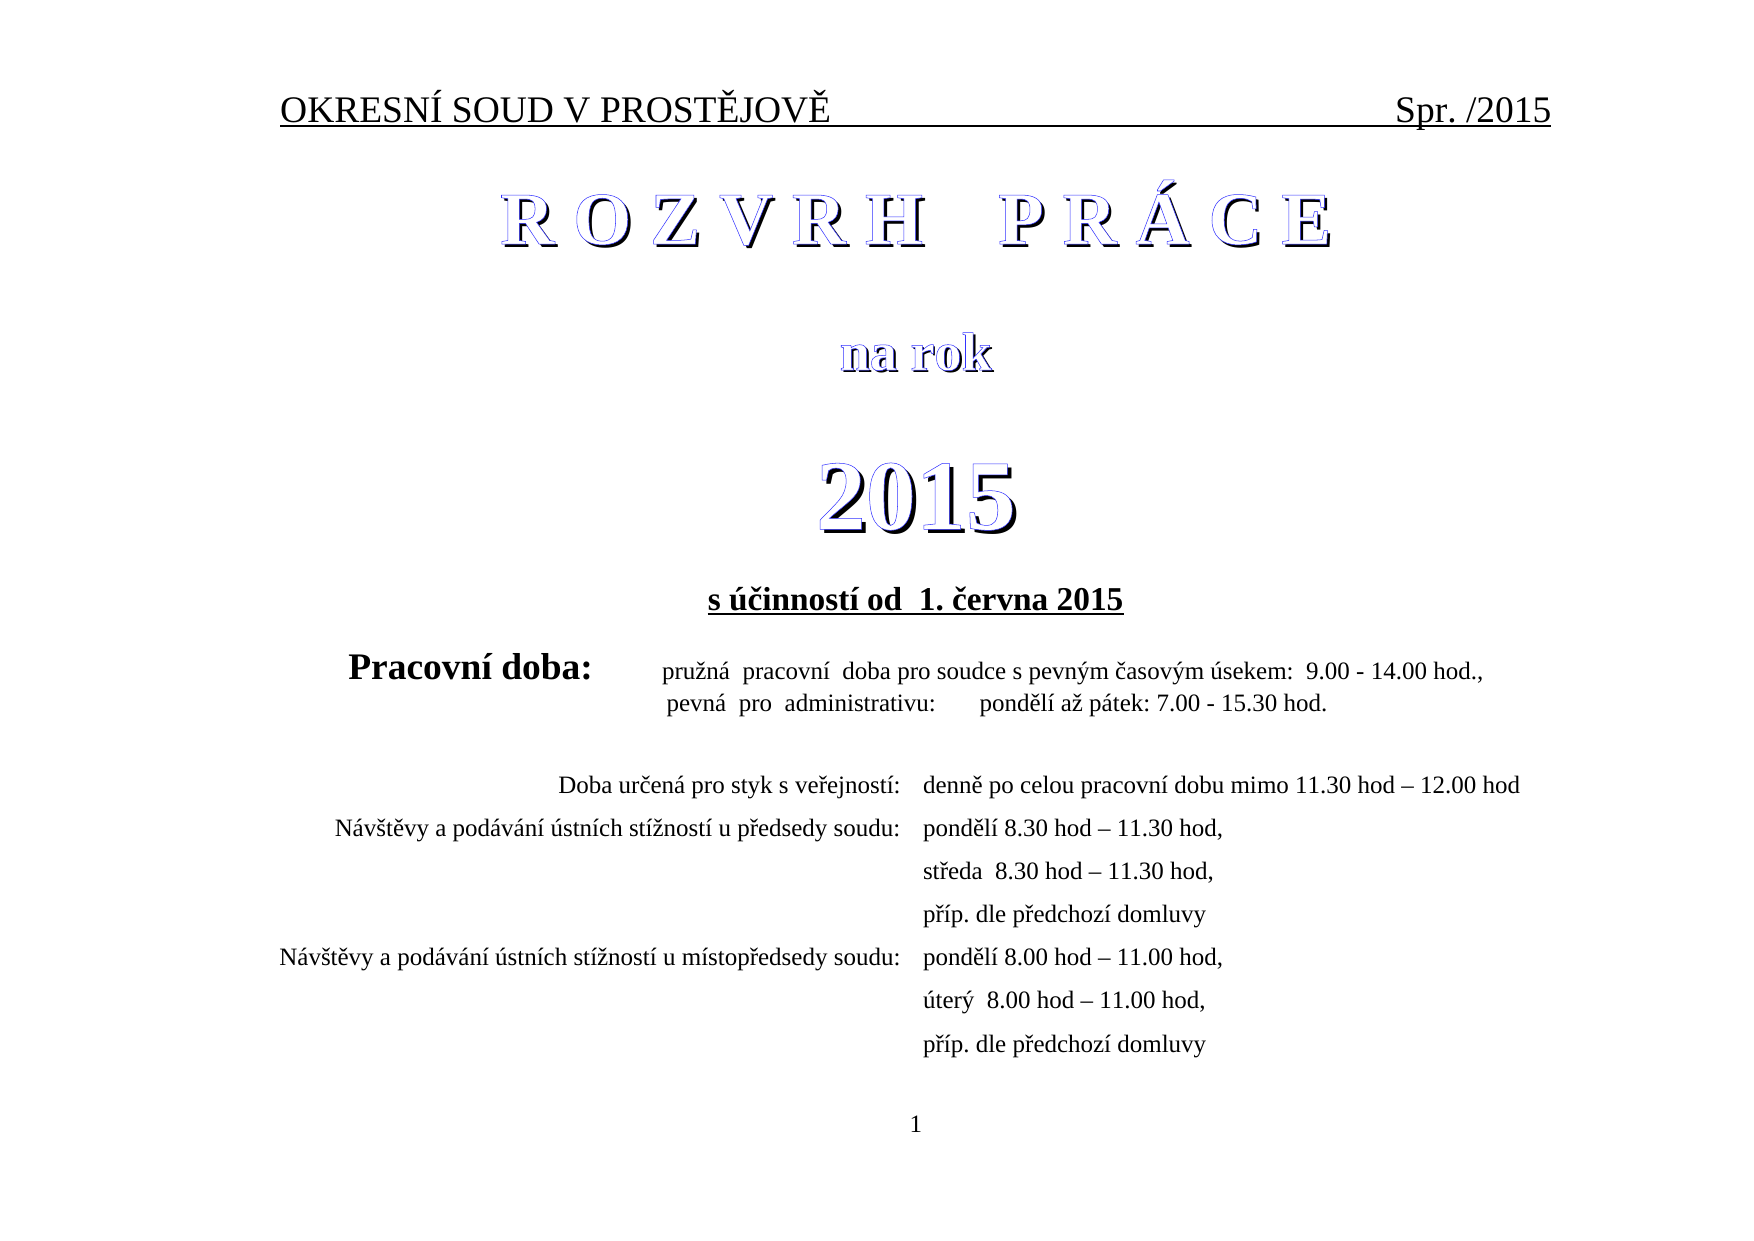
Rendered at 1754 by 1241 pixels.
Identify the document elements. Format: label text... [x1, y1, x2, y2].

table_header Doba určená pro styk s veřejností: [181, 770, 912, 813]
text s účinností od 1. června 2015 [192, 579, 1639, 618]
subtitle 2015 [192, 436, 1639, 551]
subtitle pevná pro administrativu: pondělí až pátek: 7.00 - 15.30 hod. [192, 688, 1639, 716]
table_cell pondělí 8.30 hod – 11.30 hod, středa 8.30 hod – 11.30 hod, příp. dle předchozí domluvy [912, 813, 1642, 942]
table_cell Návštěvy a podávání ústních stížností u místopředsedy soudu: [181, 943, 912, 1072]
subtitle Pracovní doba: pružná pracovní doba pro soudce s pevným časovým úsekem: 9.00 - 14.00 hod., [192, 644, 1639, 688]
table_header denně po celou pracovní dobu mimo 11.30 hod – 12.00 hod [912, 770, 1642, 813]
table_cell pondělí 8.00 hod – 11.00 hod, úterý 8.00 hod – 11.00 hod, příp. dle předchozí domluvy [912, 943, 1642, 1072]
subtitle na rok [192, 320, 1639, 382]
table_cell Návštěvy a podávání ústních stížností u předsedy soudu: [181, 813, 912, 942]
subtitle R O Z V R H P R Á C E [192, 174, 1639, 260]
title OKRESNÍ SOUD V PROSTĚJOVĚ Spr. /2015 [192, 88, 1639, 131]
